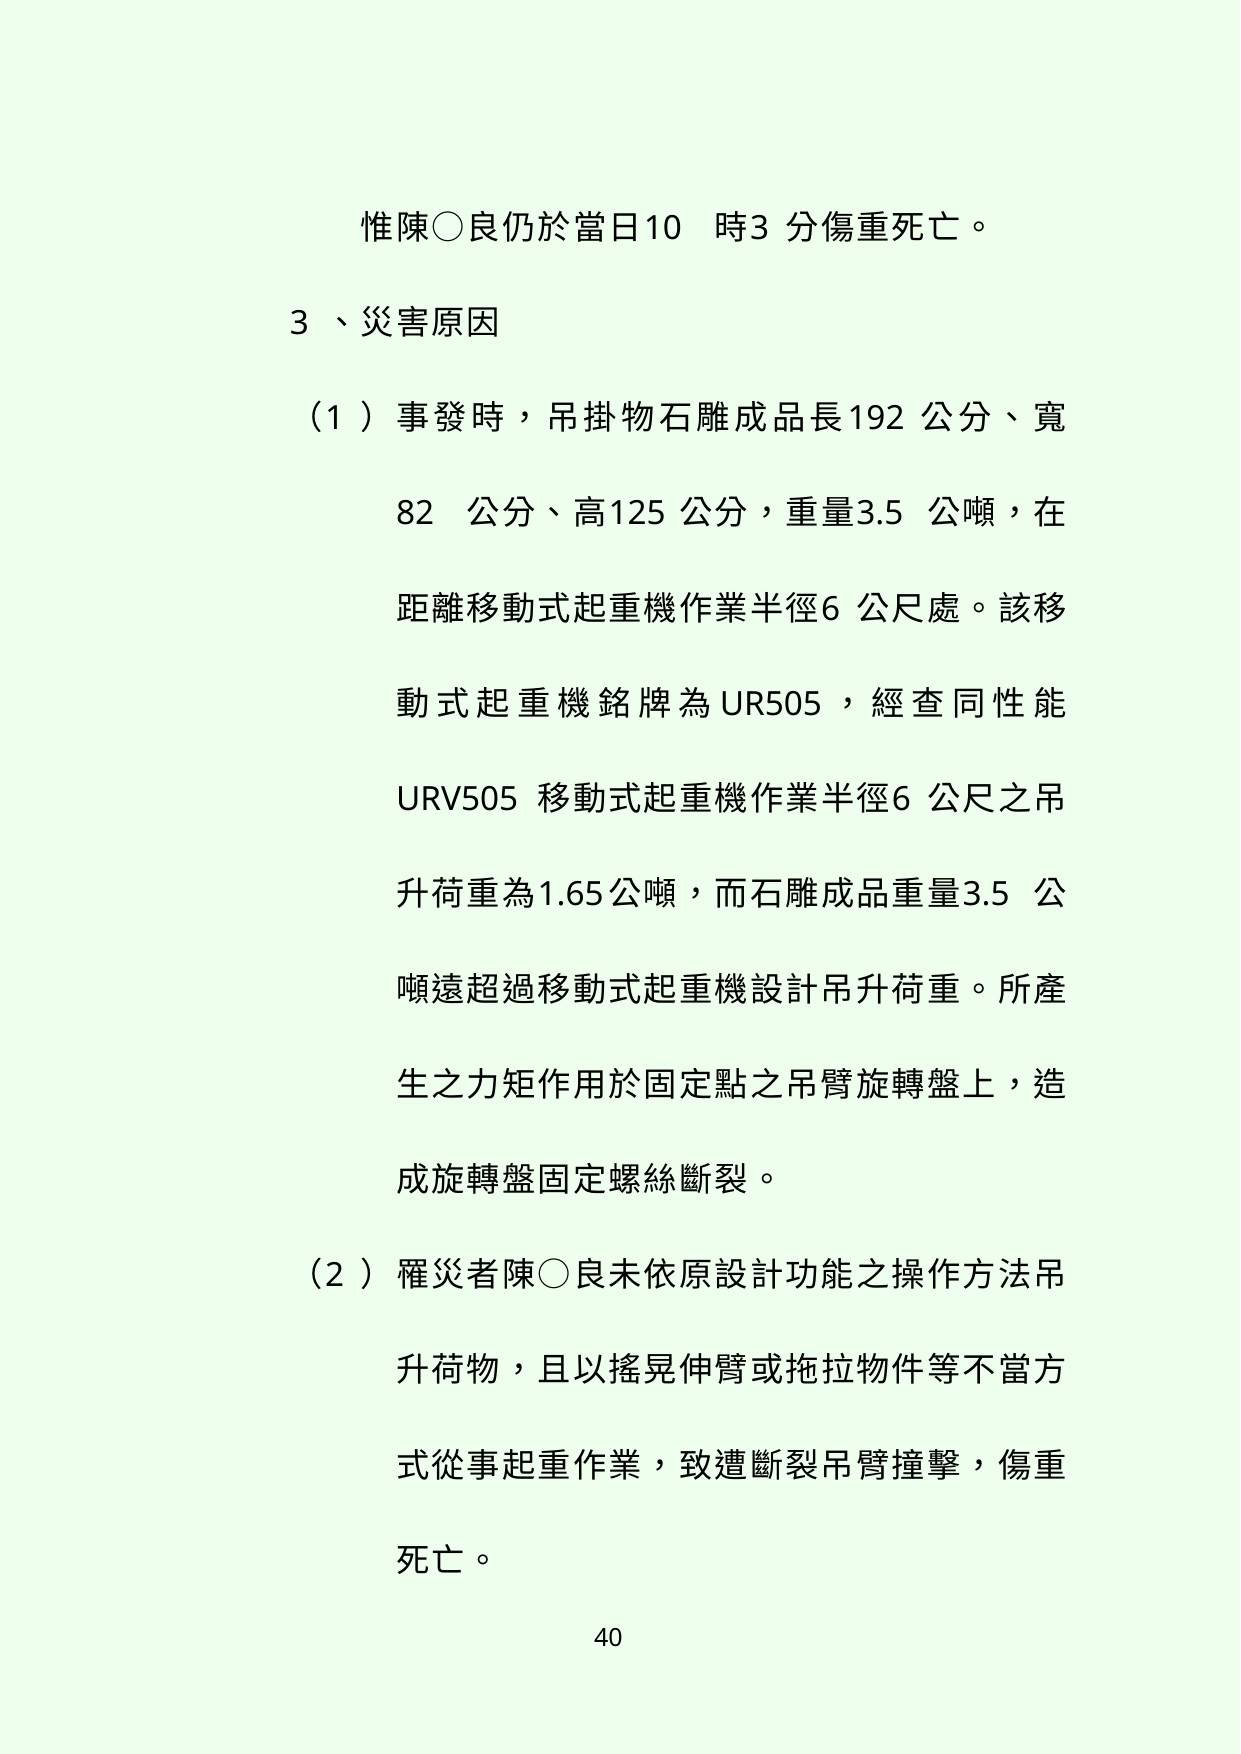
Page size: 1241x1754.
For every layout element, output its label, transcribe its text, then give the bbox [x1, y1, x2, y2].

subtitle 罹災者陳○良未依原設計功能之操作方法吊升荷物，且以搖晃伸臂或拖拉物件等不當方式從事起重作業，致遭斷裂吊臂撞擊，傷重死亡。 [272, 1224, 1069, 1605]
subtitle 災害原因 [272, 272, 1069, 368]
subtitle 事發時，吊掛物石雕成品長192公分、寬82公分、高125公分，重量3.5公噸，在距離移動式起重機作業半徑6公尺處。該移動式起重機銘牌為UR505，經查同性能URV505移動式起重機作業半徑6公尺之吊升荷重為1.65公噸，而石雕成品重量3.5公噸遠超過移動式起重機設計吊升荷重。所產生之力矩作用於固定點之吊臂旋轉盤上，造成旋轉盤固定螺絲斷裂。 [272, 368, 1069, 1224]
